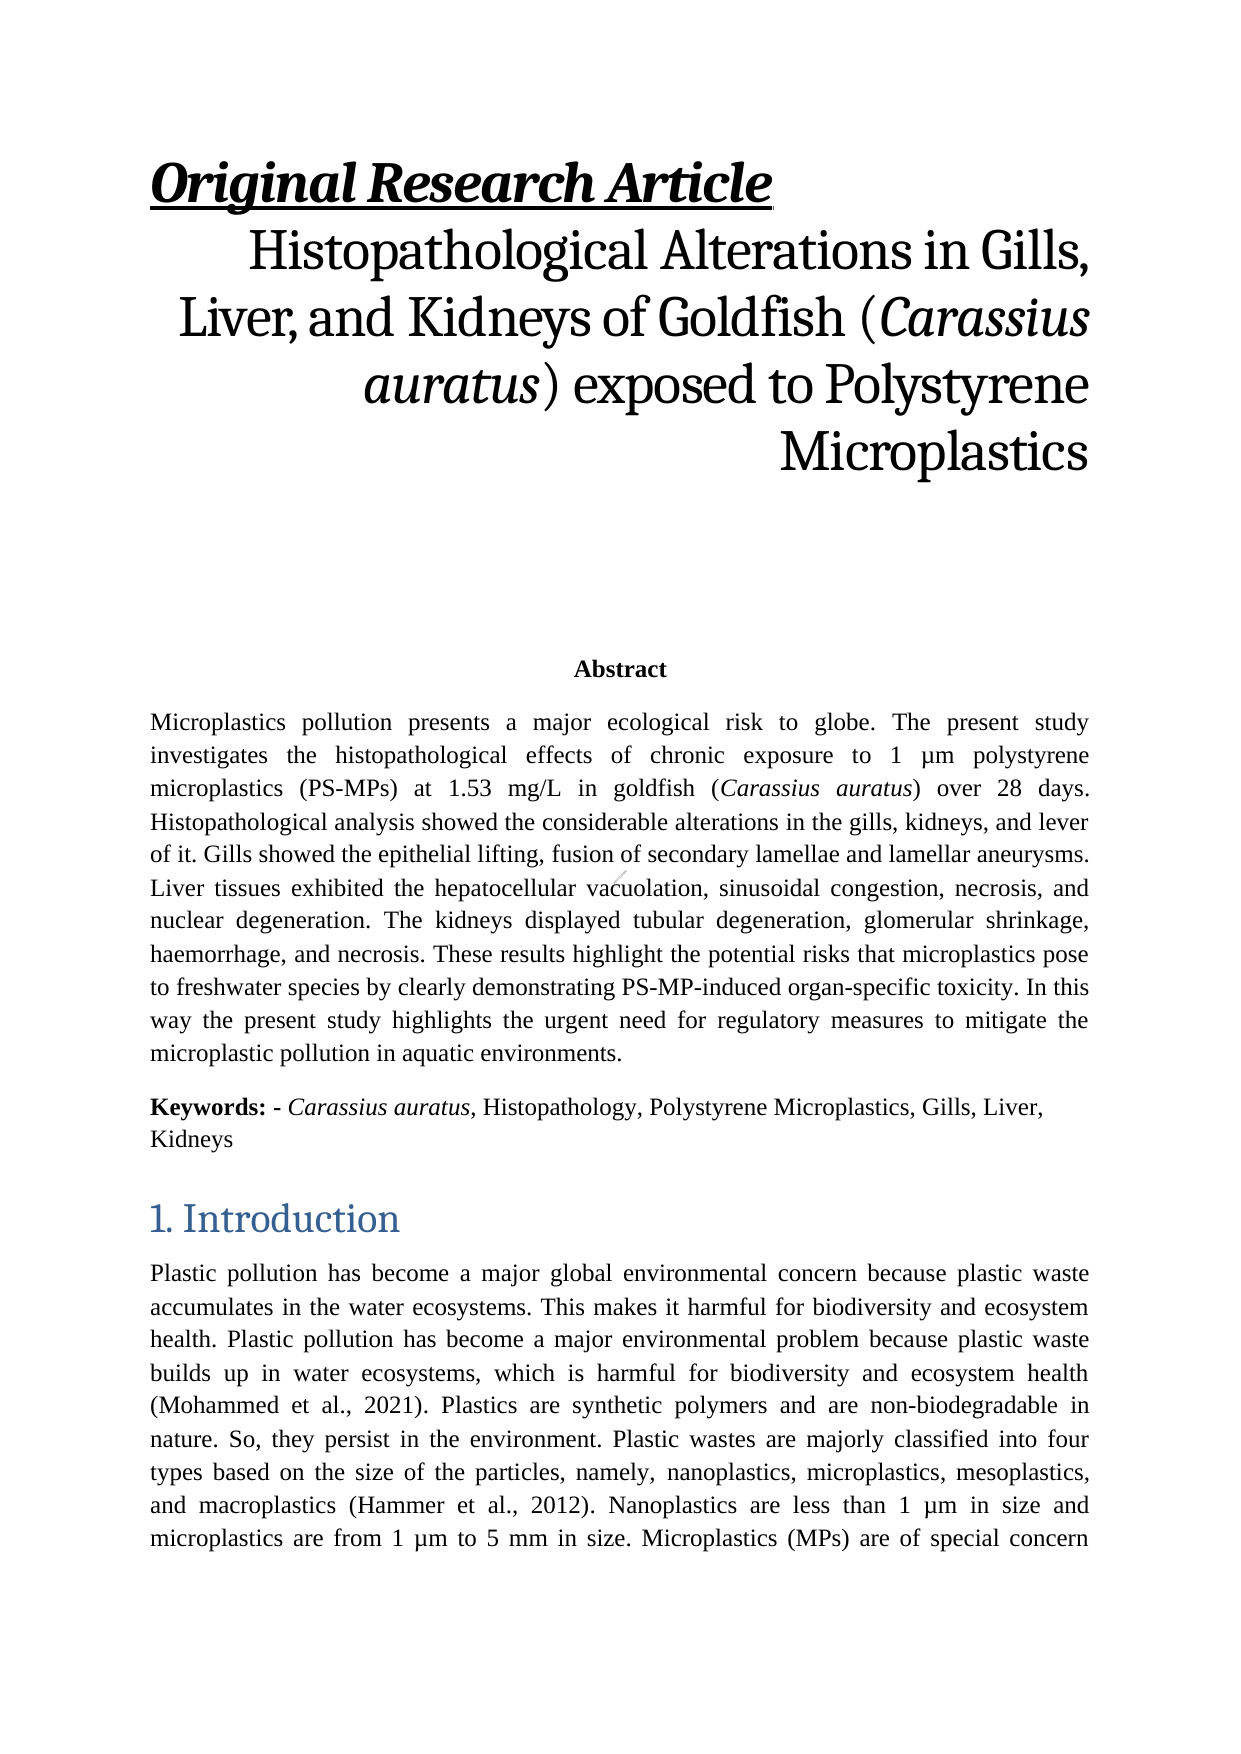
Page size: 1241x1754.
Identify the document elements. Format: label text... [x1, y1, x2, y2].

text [150, 1258, 1090, 1551]
subtitle 1. Introduction [150, 1195, 1090, 1243]
title Histopathological Alterations in Gills, Liver, and Kidneys of Goldfish (Carassius auratus) exposed to Polystyrene Microplastics [150, 217, 1090, 485]
text Keywords: - Carassius auratus, Histopathology, Polystyrene Microplastics, Gills, Liver, Kidneys [150, 1092, 1090, 1153]
text Abstract [150, 654, 1090, 682]
text Microplastics pollution presents a major ecological risk to globe. The present study investigates the histopathological effects of chronic exposure to 1 µm polystyrene microplastics (PS-MPs) at 1.53 mg/L in goldfish (Carassius auratus) over 28 days. Histopathological analysis showed the considerable alterations in the gills, kidneys, and lever of it. Gills showed the epithelial lifting, fusion of secondary lamellae and lamellar aneurysms. Liver tissues exhibited the hepatocellular vacuolation, sinusoidal congestion, necrosis, and nuclear degeneration. The kidneys displayed tubular degeneration, glomerular shrinkage, haemorrhage, and necrosis. These results highlight the potential risks that microplastics pose to freshwater species by clearly demonstrating PS-MP-induced organ-specific toxicity. In this way the present study highlights the urgent need for regulatory measures to mitigate the microplastic pollution in aquatic environments. [150, 707, 1090, 1066]
title Original Research Article [150, 150, 1090, 217]
